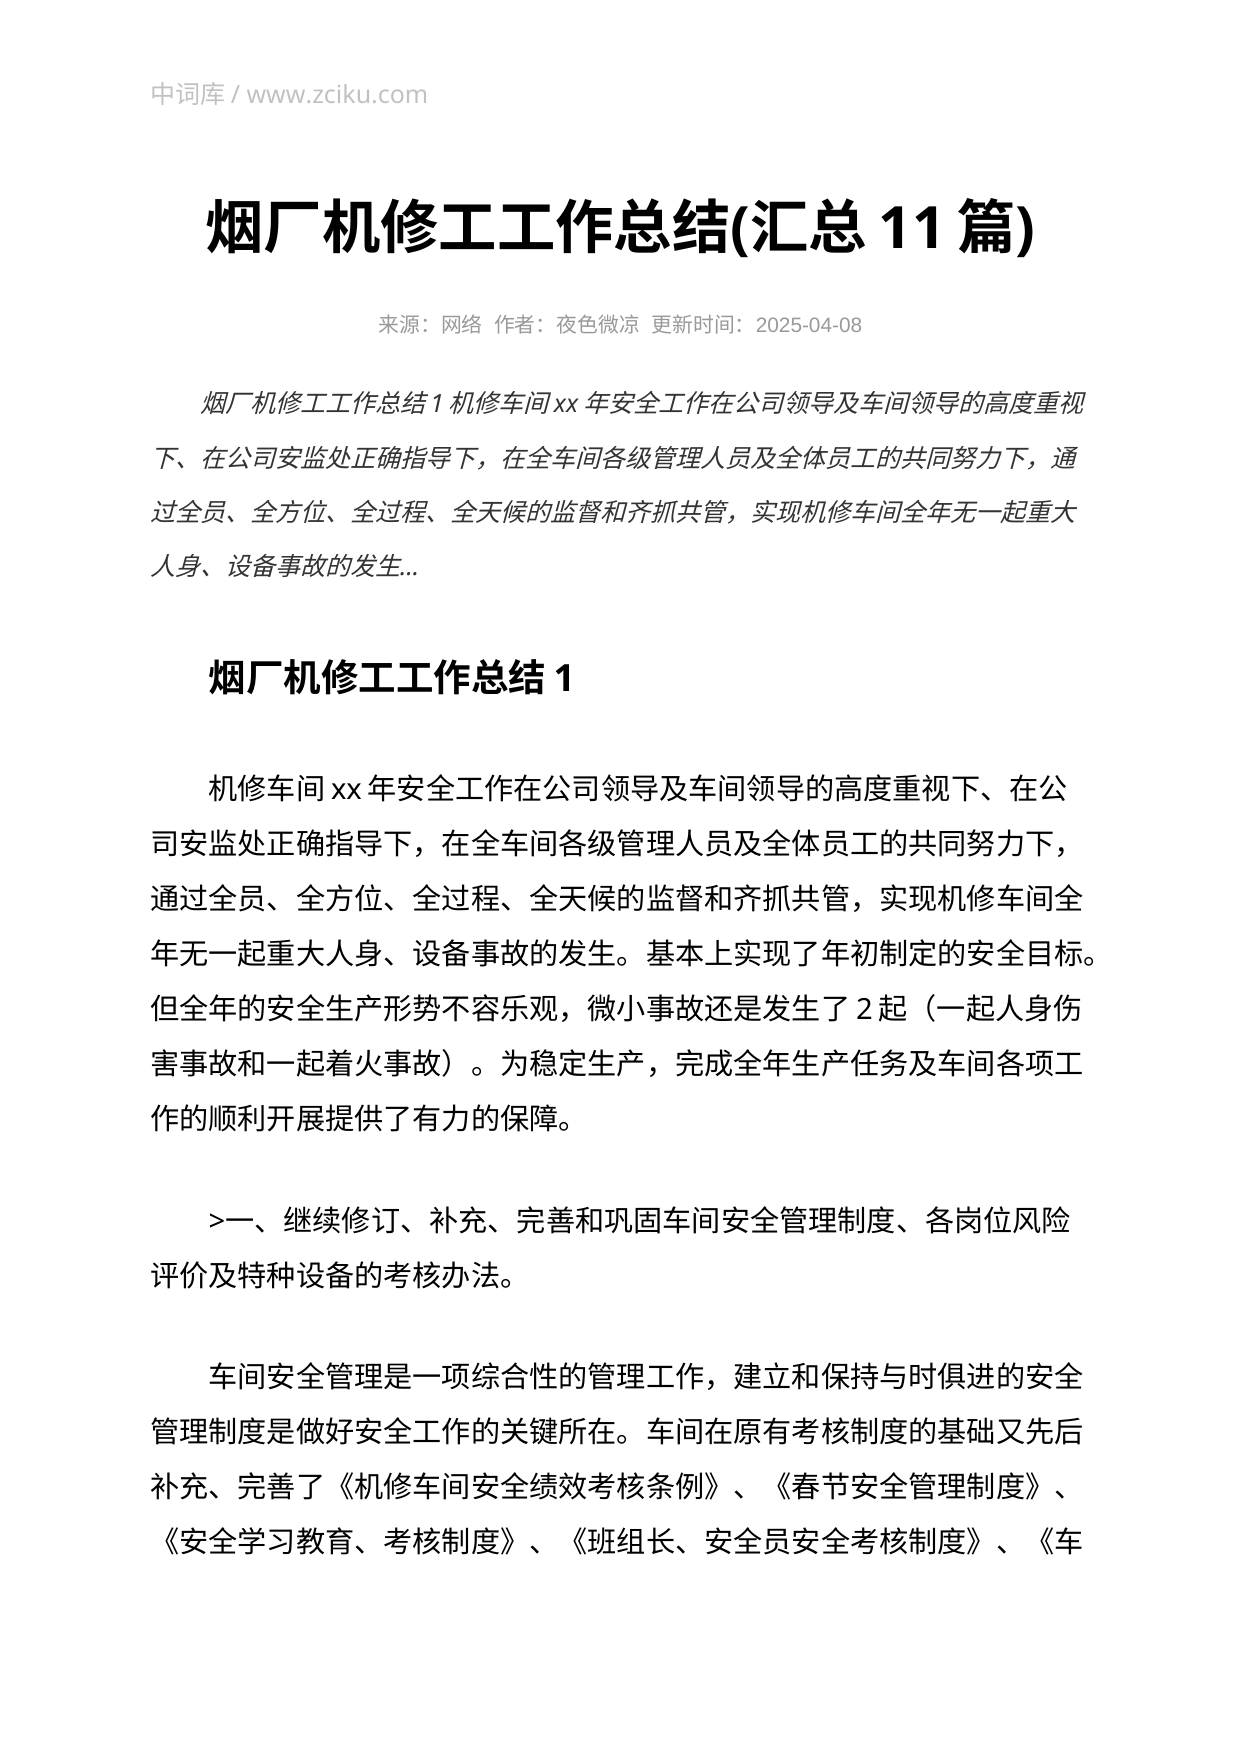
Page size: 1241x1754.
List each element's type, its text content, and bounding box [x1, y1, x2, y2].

text >一、继续修订、补充、完善和巩固车间安全管理制度、各岗位风险评价及特种设备的考核办法。 [150, 1197, 1090, 1294]
text 来源：网络 作者：夜色微凉 更新时间：2025-04-08 [150, 313, 1090, 337]
text 烟厂机修工工作总结1 [150, 648, 1090, 703]
subtitle 烟厂机修工工作总结(汇总11篇) [150, 181, 1090, 266]
text 烟厂机修工工作总结1机修车间xx年安全工作在公司领导及车间领导的高度重视下、在公司安监处正确指导下，在全车间各级管理人员及全体员工的共同努力下，通过全员、全方位、全过程、全天候的监督和齐抓共管，实现机修车间全年无一起重大人身、设备事故的发生... [150, 384, 1090, 583]
text 机修车间xx年安全工作在公司领导及车间领导的高度重视下、在公司安监处正确指导下，在全车间各级管理人员及全体员工的共同努力下，通过全员、全方位、全过程、全天候的监督和齐抓共管，实现机修车间全年无一起重大人身、设备事故的发生。基本上实现了年初制定的安全目标。但全年的安全生产形势不容乐观，微小事故还是发生了2起（一起人身伤害事故和一起着火事故）。为稳定生产，完成全年生产任务及车间各项工作的顺利开展提供了有力的保障。 [150, 766, 1090, 1138]
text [150, 1354, 1090, 1561]
